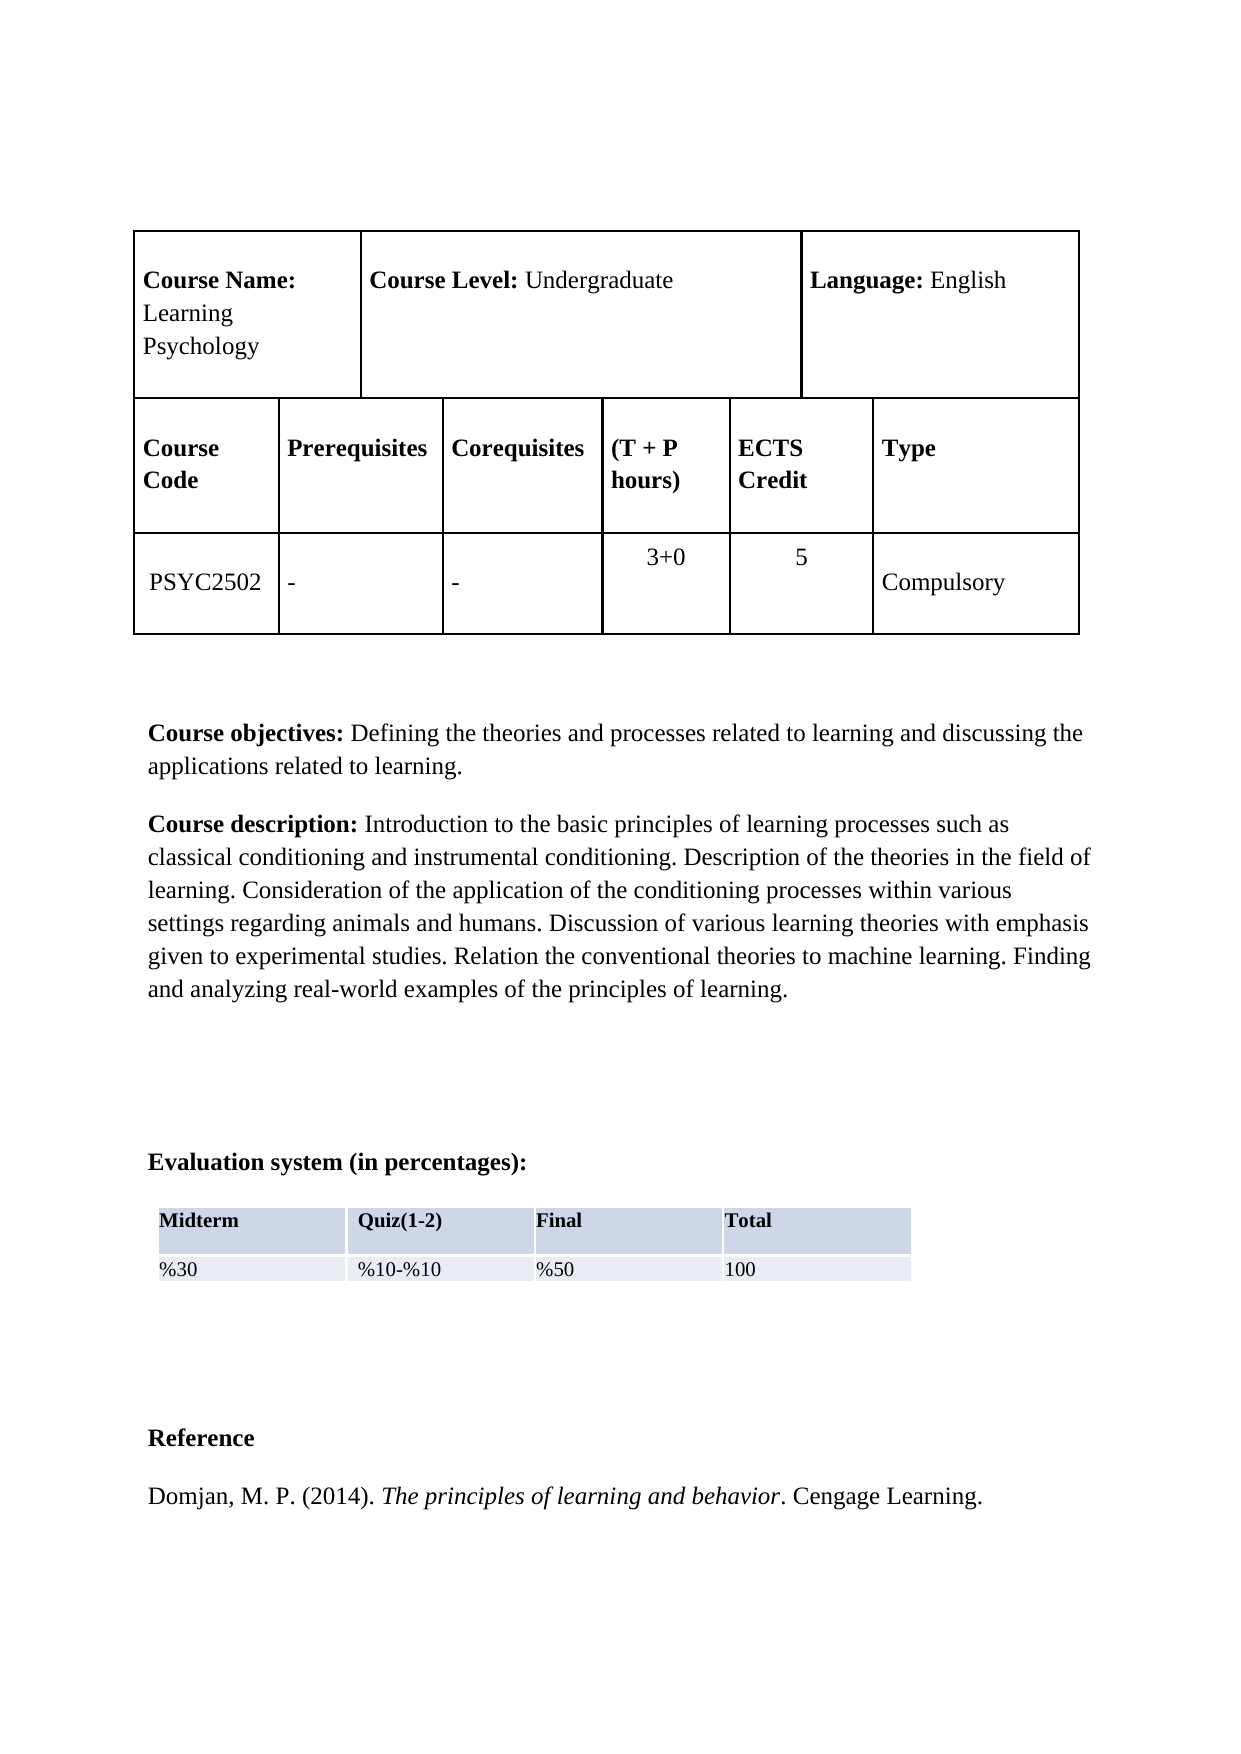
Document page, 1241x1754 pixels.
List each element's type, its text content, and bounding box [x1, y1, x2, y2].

table_header Midterm [159, 1208, 345, 1254]
table_cell %30 [159, 1257, 345, 1281]
table_header Course Level: Undergraduate [362, 232, 800, 397]
text Domjan, M. P. (2014). The principles of learning and behavior. Cengage Learning. [148, 1481, 1093, 1510]
table_header Total [724, 1208, 911, 1254]
table_cell Prerequisites [280, 399, 442, 532]
table_cell 100 [724, 1257, 911, 1281]
table_header Course Name: Learning Psychology [135, 232, 360, 397]
table_cell (T + P hours) [604, 399, 729, 532]
table_cell ECTS Credit [731, 399, 872, 532]
table_cell Compulsory [874, 534, 1078, 633]
table_cell %50 [536, 1257, 722, 1281]
table_header Quiz(1-2) [348, 1208, 534, 1254]
table_cell Type [874, 399, 1078, 532]
table_cell - [444, 534, 601, 633]
text Course objectives: Defining the theories and processes related to learning and discussing the applications related to learning. [148, 718, 1093, 780]
table_header Final [536, 1208, 722, 1254]
table_cell %10-%10 [348, 1257, 534, 1281]
text Reference [148, 1423, 1093, 1452]
table_cell - [280, 534, 442, 633]
table_cell Course Code [135, 399, 278, 532]
table_cell PSYC2502 [135, 534, 278, 633]
text Evaluation system (in percentages): [148, 1147, 1093, 1176]
table_cell 3+0 [604, 534, 729, 633]
text Course description: Introduction to the basic principles of learning processes such as classical conditioning and instrumental conditioning. Description of the theories in the field of learning. Consideration of the application of the conditioning processes within various settings regarding animals and humans. Discussion of various learning theories with emphasis given to experimental studies. Relation the conventional theories to machine learning. Finding and analyzing real-world examples of the principles of learning. [148, 809, 1093, 1003]
table_header Language: English [803, 232, 1078, 397]
table_cell Corequisites [444, 399, 601, 532]
table_cell 5 [731, 534, 872, 633]
